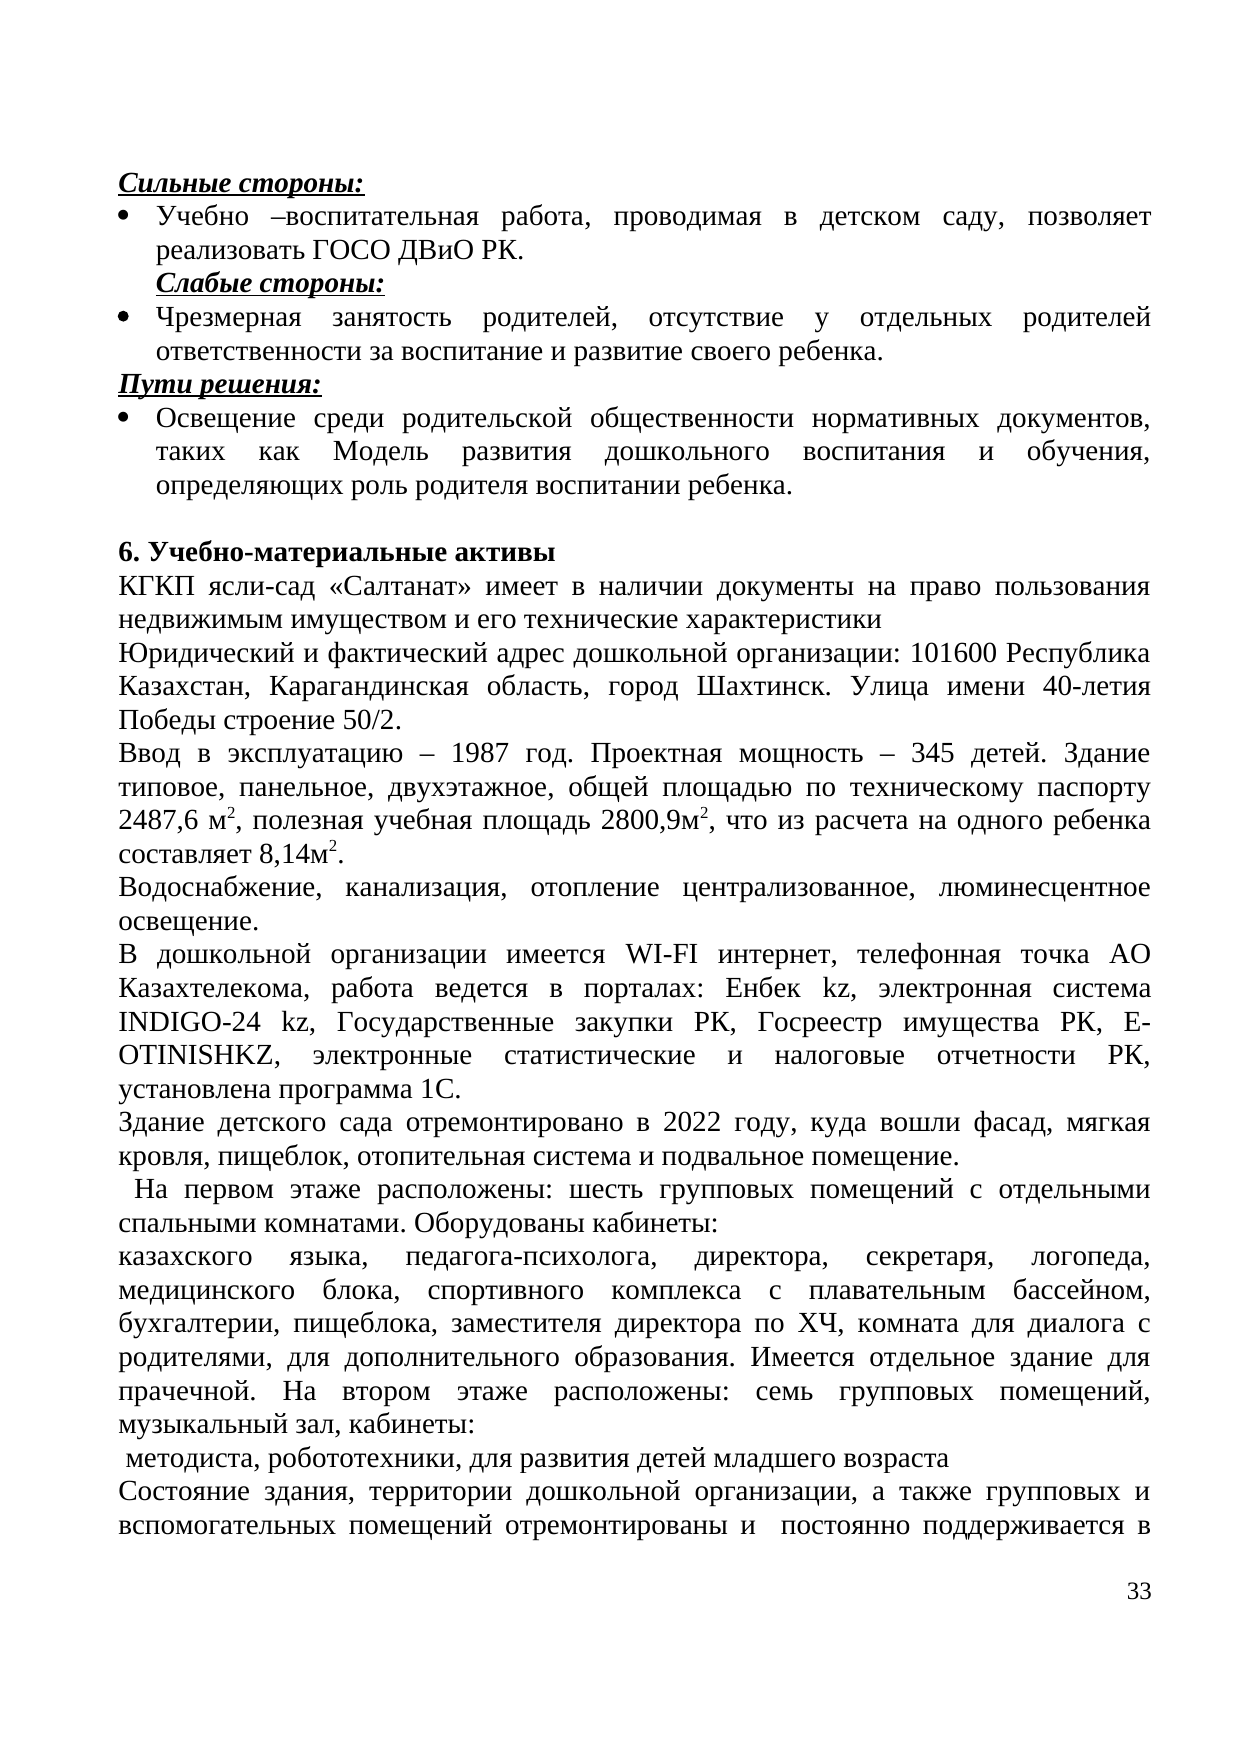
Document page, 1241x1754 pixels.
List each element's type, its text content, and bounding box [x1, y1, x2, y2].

text 6. Учебно-материальные активы [118, 534, 1152, 568]
text казахского языка, педагога-психолога, директора, секретаря, логопеда, медицинского блока, спортивного комплекса с плавательным бассейном, бухгалтерии, пищеблока, заместителя директора по ХЧ, комната для диалога с родителями, для дополнительного образования. Имеется отдельное здание для прачечной. На втором этаже расположены: семь групповых помещений, музыкальный зал, кабинеты: [118, 1238, 1152, 1440]
text Юридический и фактический адрес дошкольной организации: 101600 Республика Казахстан, Карагандинская область, город Шахтинск. Улица имени 40-летия Победы строение 50/2. [118, 635, 1152, 735]
list Освещение среди родительской общественности нормативных документов, таких как Модель развития дошкольного воспитания и обучения, определяющих роль родителя воспитании ребенка. [118, 400, 1152, 501]
text Водоснабжение, канализация, отопление централизованное, люминесцентное освещение. [118, 869, 1152, 937]
text КГКП ясли-сад «Салтанат» имеет в наличии документы на право пользования недвижимым имуществом и его технические характеристики [118, 568, 1152, 635]
text Пути решения: [118, 366, 1152, 400]
list Чрезмерная занятость родителей, отсутствие у отдельных родителей ответственности за воспитание и развитие своего ребенка. [118, 299, 1152, 366]
text В дошкольной организации имеется WI-FI интернет, телефонная точка АО Казахтелекома, работа ведется в порталах: Енбек kz, электронная система INDIGO-24 kz, Государственные закупки РК, Госреестр имущества РК, Е-ОТІNISHKZ, электронные статистические и налоговые отчетности РК, установлена программа 1C. [118, 937, 1152, 1104]
text Сильные стороны: [118, 165, 1152, 198]
text методиста, робототехники, для развития детей младшего возраста [118, 1440, 1152, 1473]
text Слабые стороны: [156, 266, 1152, 299]
text Здание детского сада отремонтировано в 2022 году, куда вошли фасад, мягкая кровля, пищеблок, отопительная система и подвальное помещение. [118, 1104, 1152, 1171]
text На первом этаже расположены: шесть групповых помещений с отдельными спальными комнатами. Оборудованы кабинеты: [118, 1171, 1152, 1238]
list Учебно –воспитательная работа, проводимая в детском саду, позволяет реализовать ГОСО ДВиО РК. [118, 198, 1152, 266]
text Ввод в эксплуатацию – 1987 год. Проектная мощность – 345 детей. Здание типовое, панельное, двухэтажное, общей площадью по техническому паспорту 2487,6 м2, полезная учебная площадь 2800,9м2, что из расчета на одного ребенка составляет 8,14м2. [118, 735, 1152, 869]
